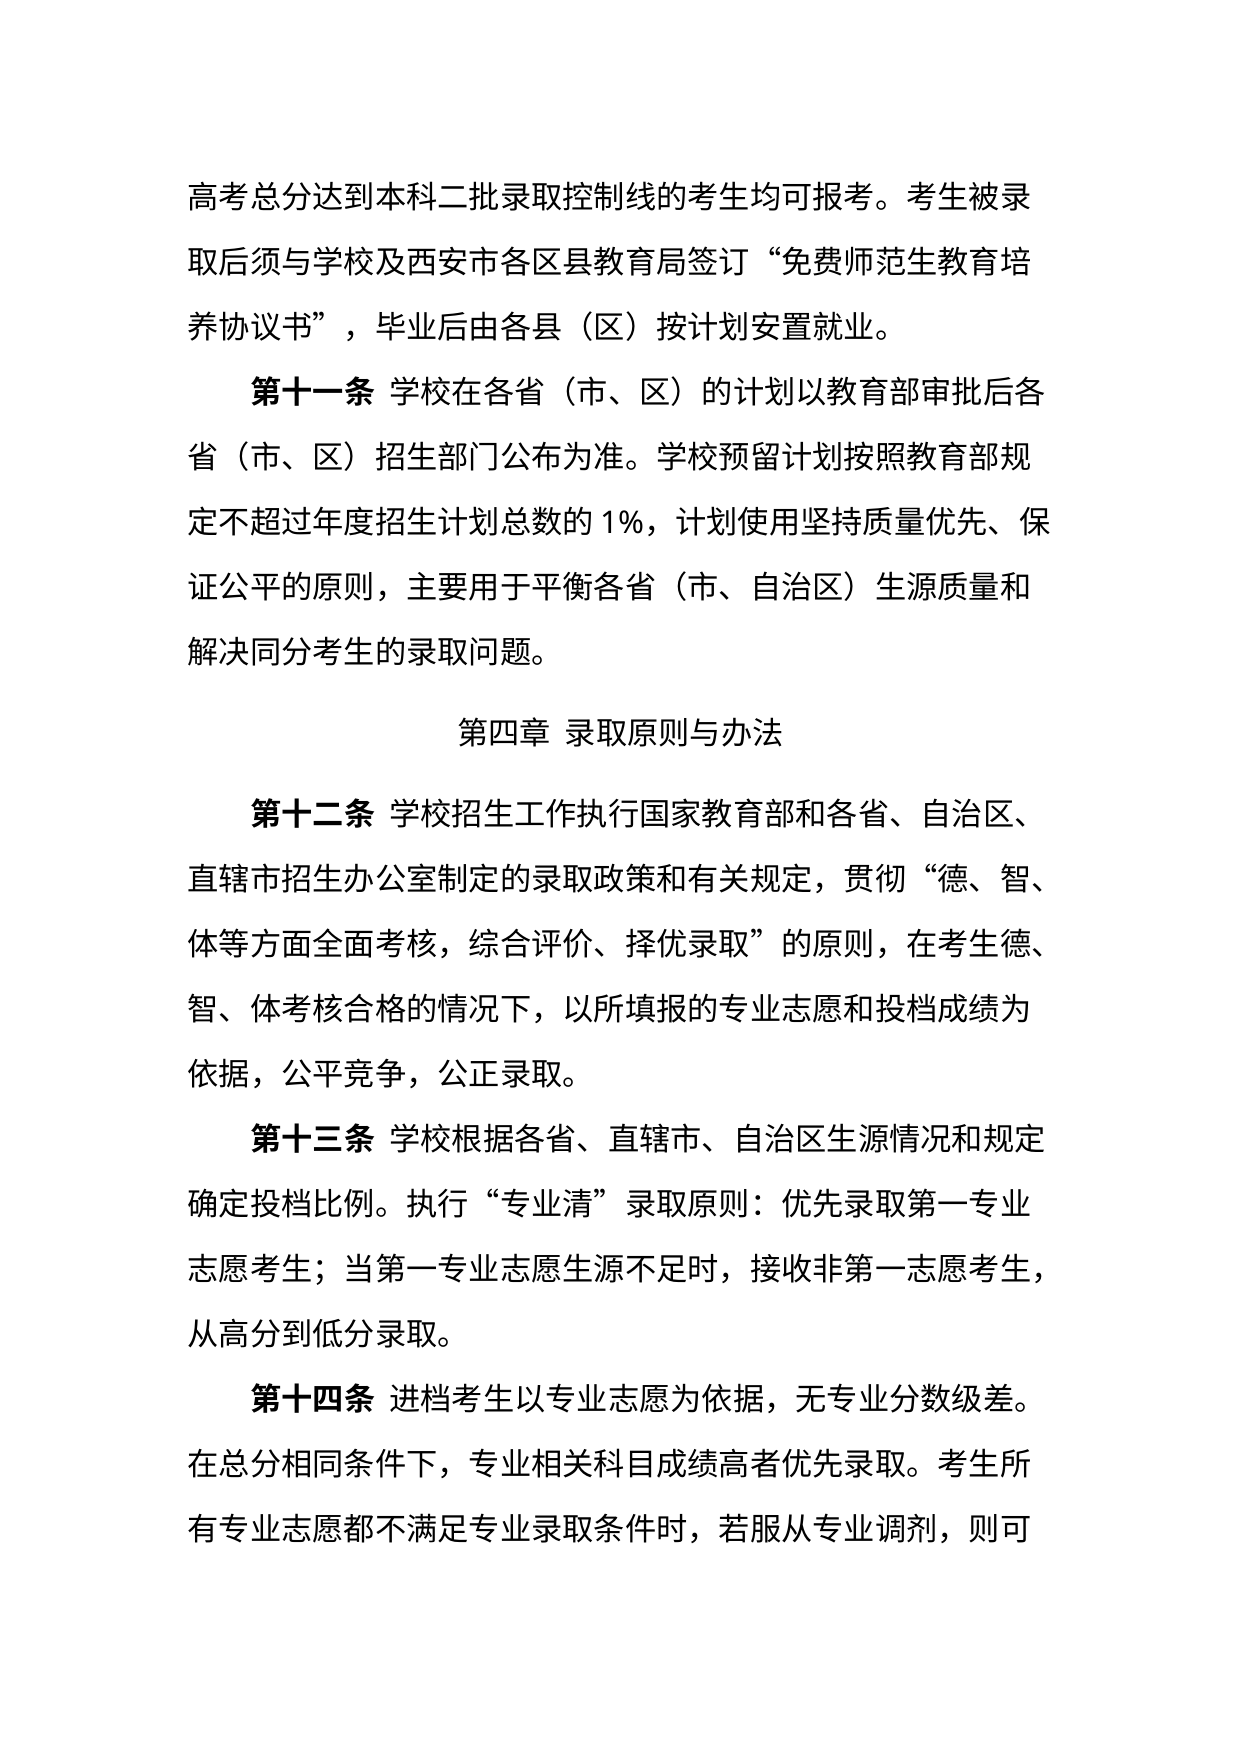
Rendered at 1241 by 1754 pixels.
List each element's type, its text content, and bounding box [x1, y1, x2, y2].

text 第十二条 学校招生工作执行国家教育部和各省、自治区、直辖市招生办公室制定的录取政策和有关规定，贯彻“德、智、体等方面全面考核，综合评价、择优录取”的原则，在考生德、智、体考核合格的情况下，以所填报的专业志愿和投档成绩为依据，公平竞争，公正录取。 [187, 779, 1053, 1104]
text 第十三条 学校根据各省、直辖市、自治区生源情况和规定确定投档比例。执行“专业清”录取原则：优先录取第一专业志愿考生；当第一专业志愿生源不足时，接收非第一志愿考生，从高分到低分录取。 [187, 1104, 1053, 1364]
text 第四章 录取原则与办法 [187, 698, 1053, 763]
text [187, 1364, 1053, 1559]
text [187, 162, 1053, 357]
text 第十一条 学校在各省（市、区）的计划以教育部审批后各省（市、区）招生部门公布为准。学校预留计划按照教育部规定不超过年度招生计划总数的1%，计划使用坚持质量优先、保证公平的原则，主要用于平衡各省（市、自治区）生源质量和解决同分考生的录取问题。 [187, 357, 1053, 682]
